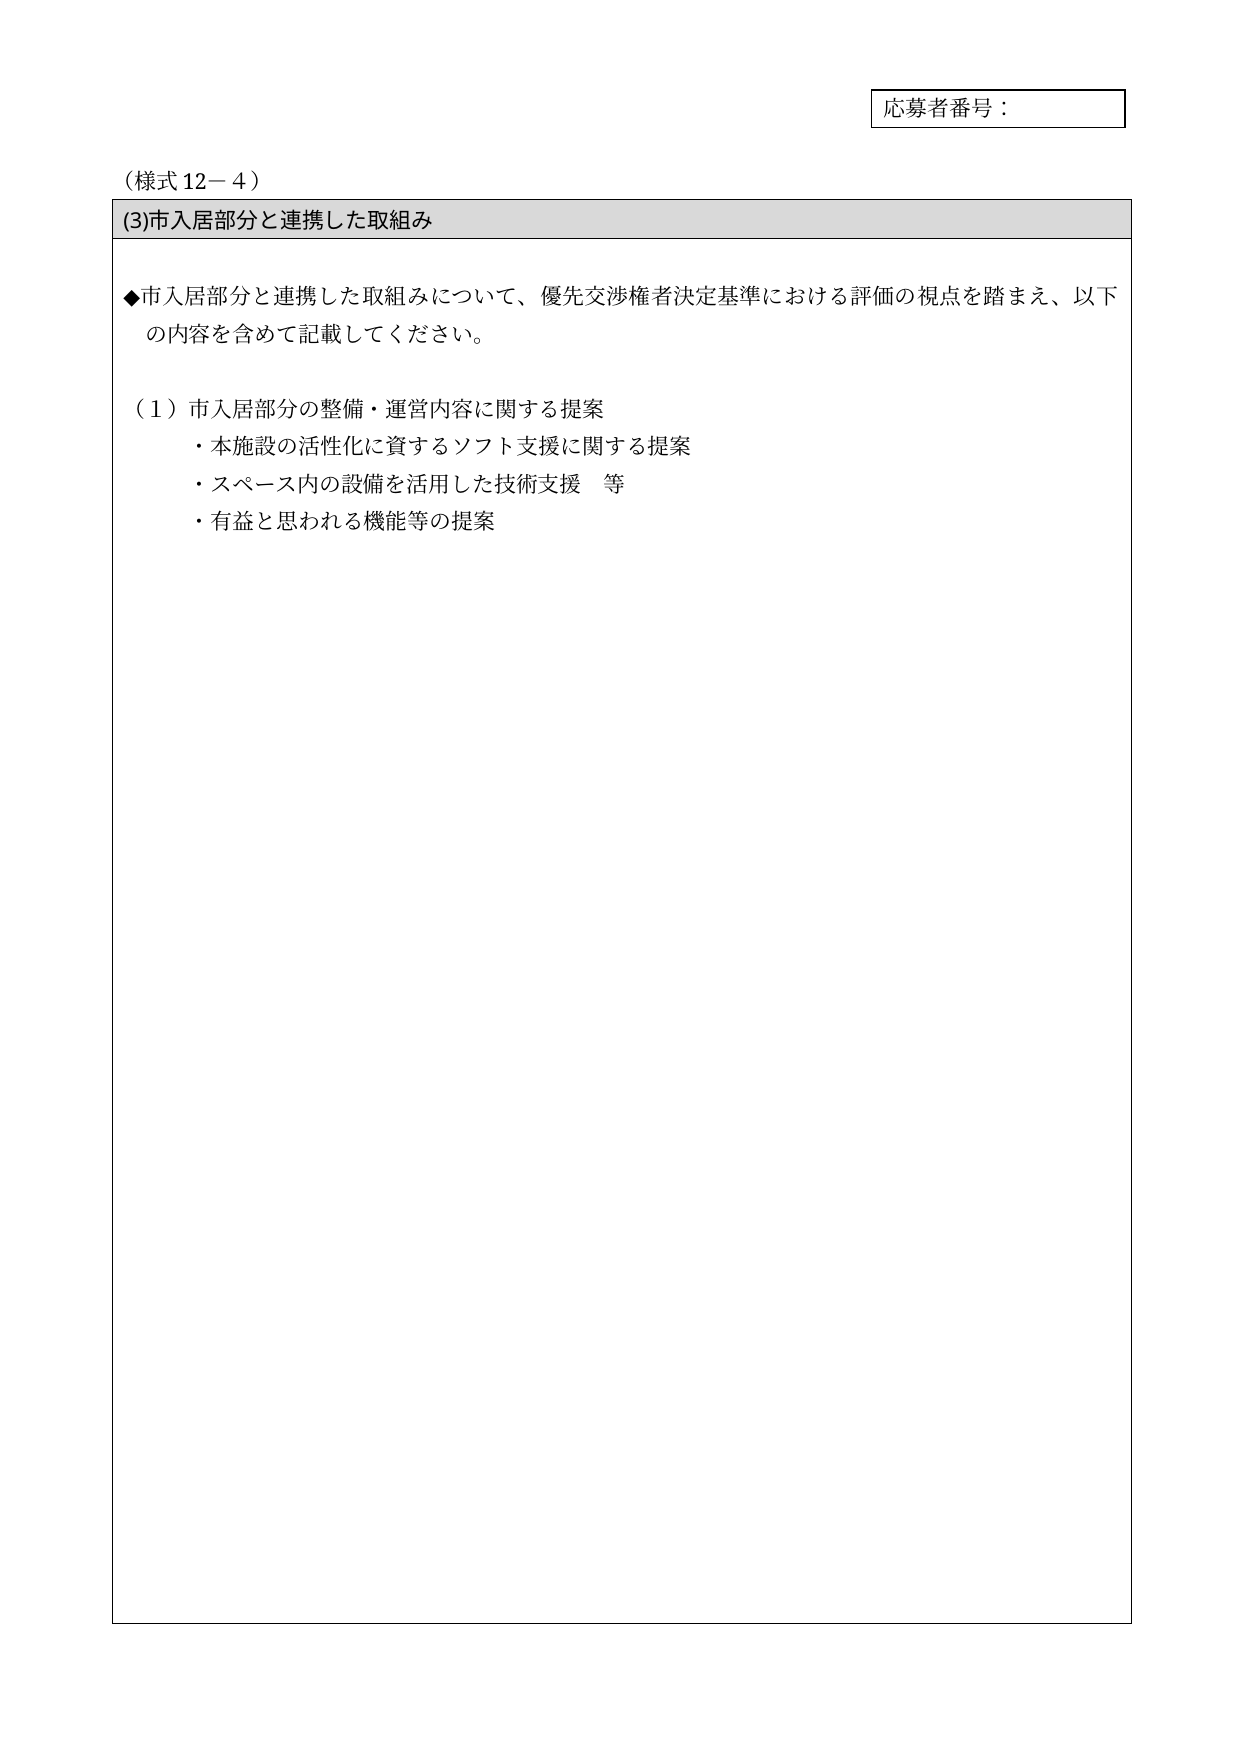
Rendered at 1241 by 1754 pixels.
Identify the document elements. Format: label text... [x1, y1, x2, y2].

table_header (3)市入居部分と連携した取組み [113, 200, 1131, 238]
table_cell ◆市入居部分と連携した取組みについて、優先交渉権者決定基準における評価の視点を踏まえ、以下の内容を含めて記載してください。 （１）市入居部分の整備・運営内容に関する提案 ・本施設の活性化に資するソフト支援に関する提案 ・スペース内の設備を活用した技術支援 等 ・有益と思われる機能等の提案 [113, 239, 1131, 1623]
subtitle （様式12－４） [112, 162, 1128, 199]
